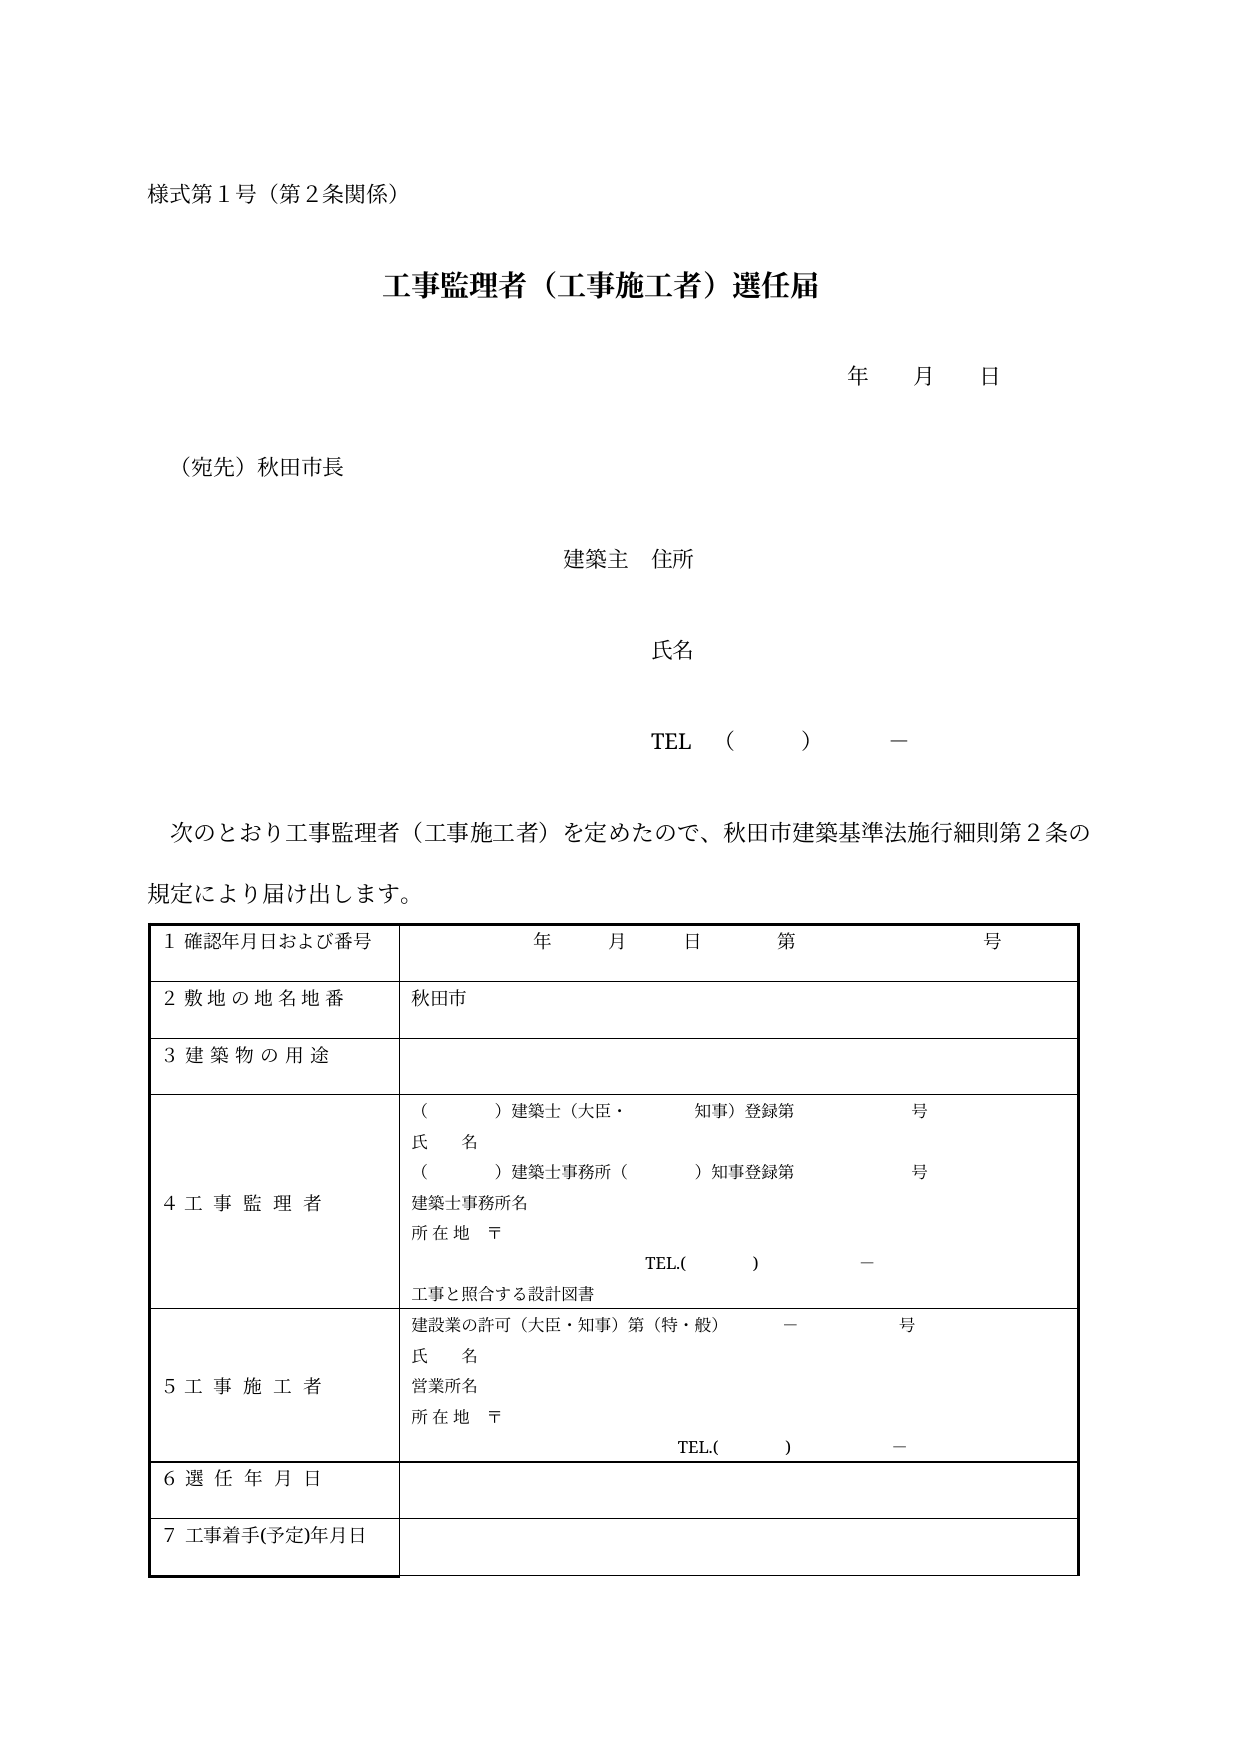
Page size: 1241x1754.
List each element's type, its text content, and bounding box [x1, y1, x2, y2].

text TEL （ ） － [148, 710, 1092, 771]
table_cell 建設業の許可（大臣・知事）第（特・般） － 号 氏 名 営業所名 所 在 地 〒 TEL.( ) － [400, 1309, 1077, 1461]
text 工事監理者（工事施工者）選任届 [148, 253, 1092, 314]
table_cell ４ 工事監理者 [151, 1095, 399, 1308]
table_cell [400, 1039, 1077, 1094]
text （宛先）秋田市長 [148, 436, 1092, 497]
table_cell ５ 工事施工者 [151, 1309, 399, 1461]
table_cell [400, 1463, 1077, 1518]
table_cell ３ 建築物の用途 [151, 1039, 399, 1094]
text 建築主 住所 [148, 527, 1092, 588]
text 次のとおり工事監理者（工事施工者）を定めたので、秋田市建築基準法施行細則第２条の規定により届け出します。 [148, 801, 1092, 923]
table_cell 秋田市 [400, 982, 1077, 1038]
table_cell ７ 工事着手(予定)年月日 [151, 1519, 399, 1574]
table_cell ６ 選任年月日 [151, 1463, 399, 1518]
table_header 年 月 日 第 号 [400, 926, 1077, 981]
table_cell [400, 1519, 1077, 1574]
text 年 月 日 [148, 345, 1092, 406]
table_cell ２ 敷地の地名地番 [151, 982, 399, 1038]
table_cell （ ）建築士（大臣・ 知事）登録第 号 氏 名 （ ）建築士事務所（ ）知事登録第 号 建築士事務所名 所 在 地 〒 TEL.( ) － 工事と照合する設計図書 [400, 1095, 1077, 1308]
table_header １ 確認年月日および番号 [151, 926, 399, 981]
text 様式第１号（第２条関係） [148, 162, 1092, 223]
text 氏名 [148, 618, 1092, 679]
